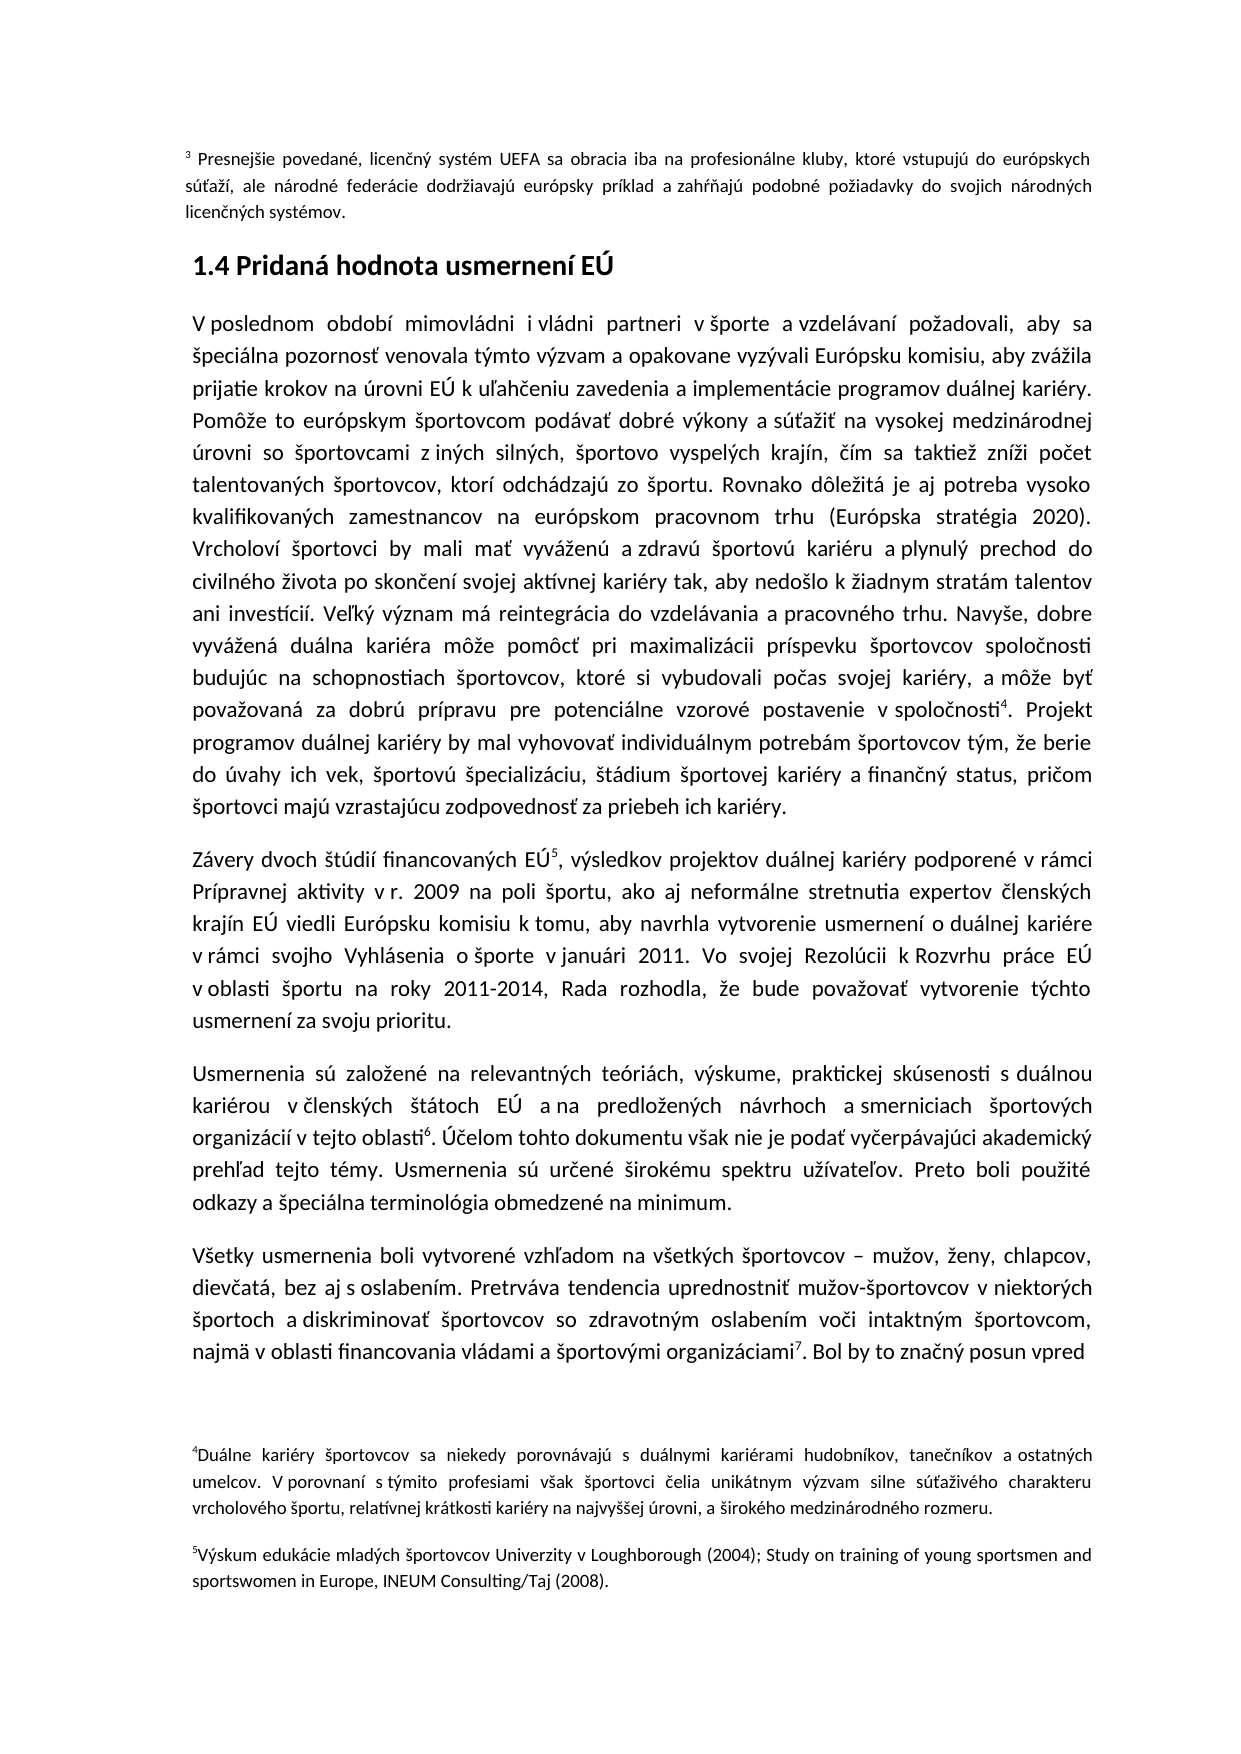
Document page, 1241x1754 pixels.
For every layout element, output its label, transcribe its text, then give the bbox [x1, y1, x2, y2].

text 3 Presnejšie povedané, licenčný systém UEFA sa obracia iba na profesionálne kluby, ktoré vstupujú do európskych súťaží, ale národné federácie dodržiavajú európsky príklad a zahŕňajú podobné požiadavky do svojich národných licenčných systémov. [185, 148, 1093, 223]
text V poslednom období mimovládni i vládni partneri v športe a vzdelávaní požadovali, aby sa špeciálna pozornosť venovala týmto výzvam a opakovane vyzývali Európsku komisiu, aby zvážila prijatie krokov na úrovni EÚ k uľahčeniu zavedenia a implementácie programov duálnej kariéry. Pomôže to európskym športovcom podávať dobré výkony a súťažiť na vysokej medzinárodnej úrovni so športovcami z iných silných, športovo vyspelých krajín, čím sa taktiež zníži počet talentovaných športovcov, ktorí odchádzajú zo športu. Rovnako dôležitá je aj potreba vysoko kvalifikovaných zamestnancov na európskom pracovnom trhu (Európska stratégia 2020). Vrcholoví športovci by mali mať vyváženú a zdravú športovú kariéru a plynulý prechod do civilného života po skončení svojej aktívnej kariéry tak, aby nedošlo k žiadnym stratám talentov ani investícií. Veľký význam má reintegrácia do vzdelávania a pracovného trhu. Navyše, dobre vyvážená duálna kariéra môže pomôcť pri maximalizácii príspevku športovcov spoločnosti budujúc na schopnostiach športovcov, ktoré si vybudovali počas svojej kariéry, a môže byť považovaná za dobrú prípravu pre potenciálne vzorové postavenie v spoločnosti4. Projekt programov duálnej kariéry by mal vyhovovať individuálnym potrebám športovcov tým, že berie do úvahy ich vek, športovú špecializáciu, štádium športovej kariéry a finančný status, pričom športovci majú vzrastajúcu zodpovednosť za priebeh ich kariéry. [192, 309, 1093, 820]
text Usmernenia sú založené na relevantných teóriách, výskume, praktickej skúsenosti s duálnou kariérou v členských štátoch EÚ a na predložených návrhoch a smerniciach športových organizácií v tejto oblasti6. Účelom tohto dokumentu však nie je podať vyčerpávajúci akademický prehľad tejto témy. Usmernenia sú určené širokému spektru užívateľov. Preto boli použité odkazy a špeciálna terminológia obmedzené na minimum. [192, 1059, 1093, 1216]
text 4Duálne kariéry športovcov sa niekedy porovnávajú s duálnymi kariérami hudobníkov, tanečníkov a ostatných umelcov. V porovnaní s týmito profesiami však športovci čelia unikátnym výzvam silne súťaživého charakteru vrcholového športu, relatívnej krátkosti kariéry na najvyššej úrovni, a širokého medzinárodného rozmeru. [192, 1443, 1093, 1519]
text Všetky usmernenia boli vytvorené vzhľadom na všetkých športovcov – mužov, ženy, chlapcov, dievčatá, bez aj s oslabením. Pretrváva tendencia uprednostniť mužov-športovcov v niektorých športoch a diskriminovať športovcov so zdravotným oslabením voči intaktným športovcom, najmä v oblasti financovania vládami a športovými organizáciami7. Bol by to značný posun vpred [192, 1241, 1093, 1365]
text 1.4 Pridaná hodnota usmernení EÚ [192, 247, 1093, 283]
text 5Výskum edukácie mladých športovcov Univerzity v Loughborough (2004); Study on training of young sportsmen and sportswomen in Europe, INEUM Consulting/Taj (2008). [192, 1543, 1093, 1593]
text Závery dvoch štúdií financovaných EÚ5, výsledkov projektov duálnej kariéry podporené v rámci Prípravnej aktivity v r. 2009 na poli športu, ako aj neformálne stretnutia expertov členských krajín EÚ viedli Európsku komisiu k tomu, aby navrhla vytvorenie usmernení o duálnej kariére v rámci svojho Vyhlásenia o športe v januári 2011. Vo svojej Rezolúcii k Rozvrhu práce EÚ v oblasti športu na roky 2011-2014, Rada rozhodla, že bude považovať vytvorenie týchto usmernení za svoju prioritu. [192, 845, 1093, 1034]
